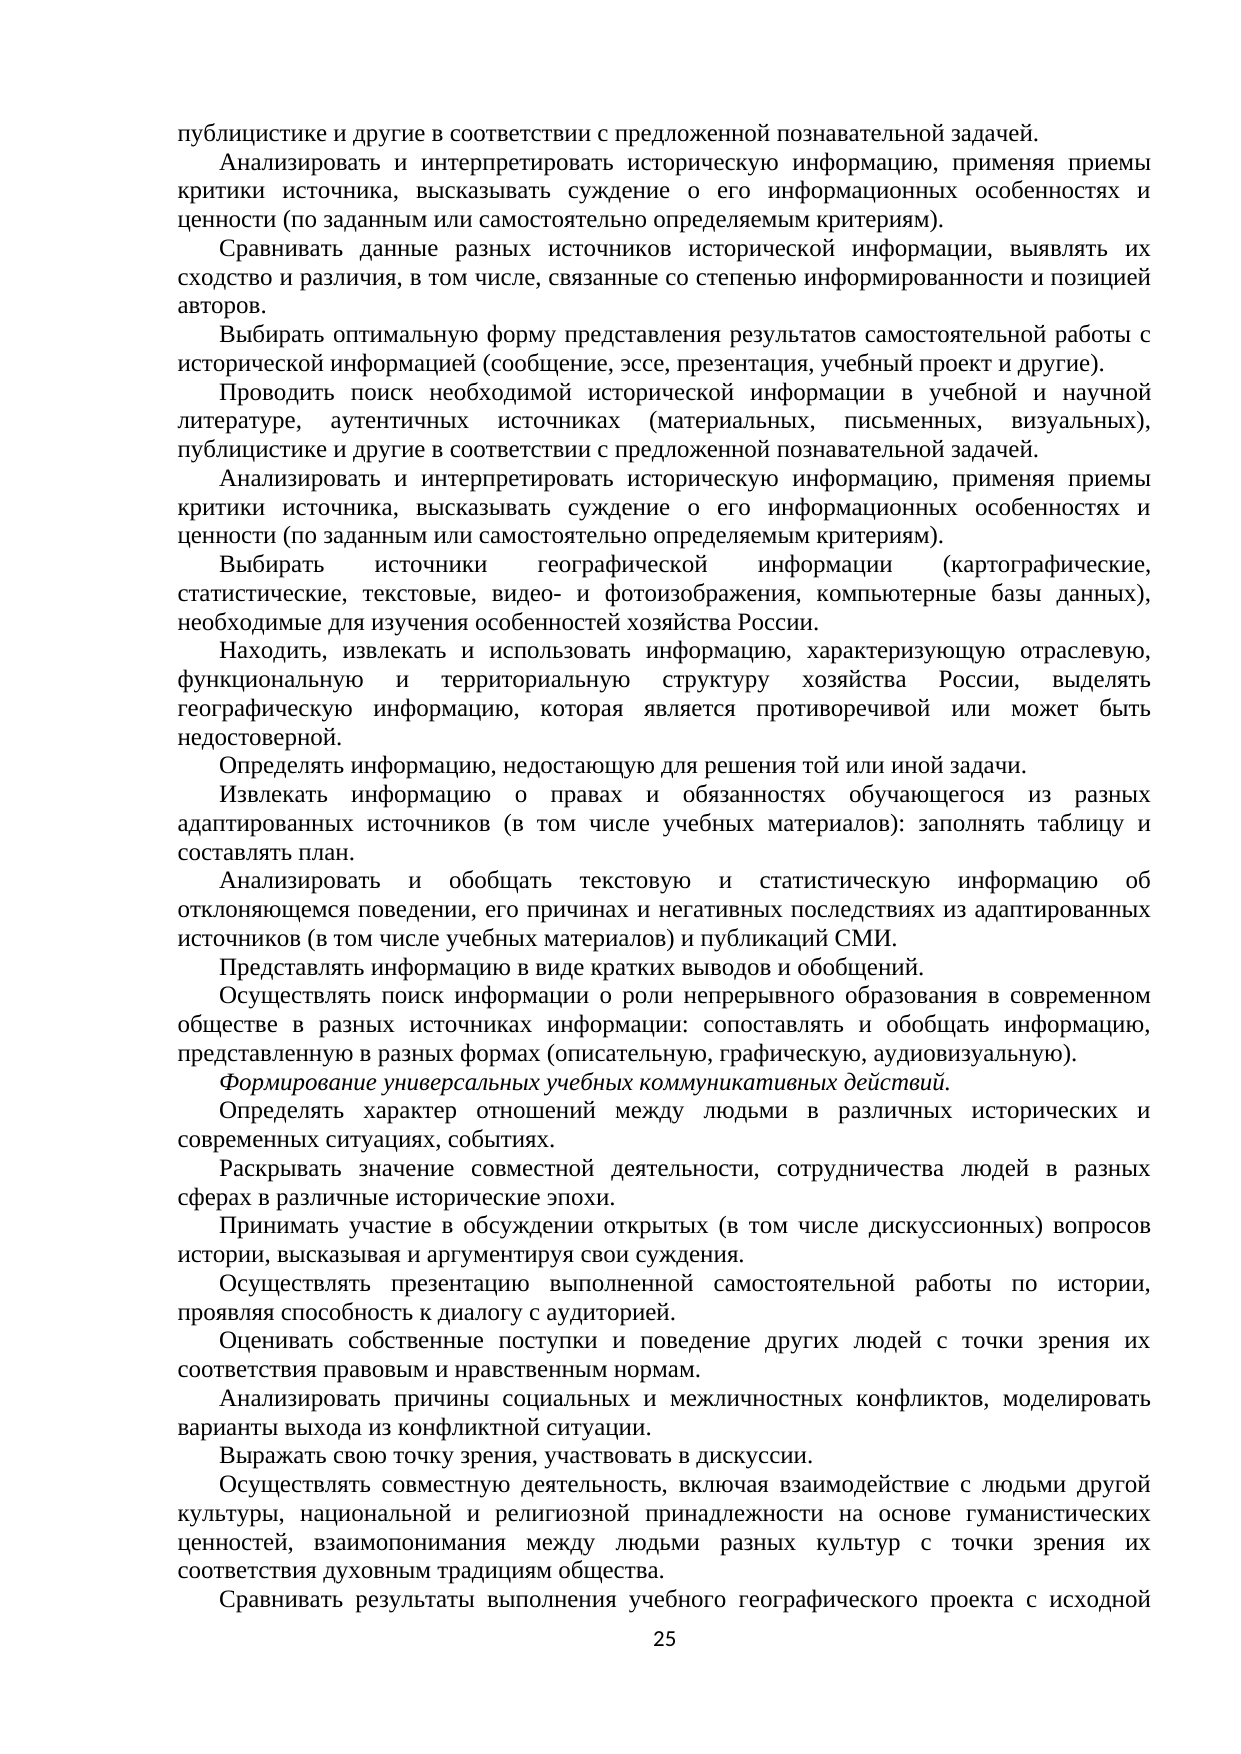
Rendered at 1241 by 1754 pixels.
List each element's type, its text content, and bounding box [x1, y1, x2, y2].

text Принимать участие в обсуждении открытых (в том числе дискуссионных) вопросов истории, высказывая и аргументируя свои суждения. [177, 1211, 1152, 1268]
text Осуществлять совместную деятельность, включая взаимодействие с людьми другой культуры, национальной и религиозной принадлежности на основе гуманистических ценностей, взаимопонимания между людьми разных культур с точки зрения их соответствия духовным традициям общества. [177, 1469, 1152, 1584]
text Анализировать и интерпретировать историческую информацию, применяя приемы критики источника, высказывать суждение о его информационных особенностях и ценности (по заданным или самостоятельно определяемым критериям). [177, 147, 1152, 233]
text Осуществлять поиск информации о роли непрерывного образования в современном обществе в разных источниках информации: сопоставлять и обобщать информацию, представленную в разных формах (описательную, графическую, аудиовизуальную). [177, 981, 1152, 1067]
text Раскрывать значение совместной деятельности, сотрудничества людей в разных сферах в различные исторические эпохи. [177, 1153, 1152, 1211]
text Анализировать и интерпретировать историческую информацию, применяя приемы критики источника, высказывать суждение о его информационных особенностях и ценности (по заданным или самостоятельно определяемым критериям). [177, 463, 1152, 549]
text Формирование универсальных учебных коммуникативных действий. [177, 1067, 1152, 1096]
text Выбирать оптимальную форму представления результатов самостоятельной работы с исторической информацией (сообщение, эссе, презентация, учебный проект и другие). [177, 319, 1152, 377]
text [177, 118, 1152, 147]
text Осуществлять презентацию выполненной самостоятельной работы по истории, проявляя способность к диалогу с аудиторией. [177, 1268, 1152, 1326]
text Представлять информацию в виде кратких выводов и обобщений. [177, 952, 1152, 981]
text Анализировать причины социальных и межличностных конфликтов, моделировать варианты выхода из конфликтной ситуации. [177, 1383, 1152, 1441]
text Определять характер отношений между людьми в различных исторических и современных ситуациях, событиях. [177, 1096, 1152, 1153]
text Анализировать и обобщать текстовую и статистическую информацию об отклоняющемся поведении, его причинах и негативных последствиях из адаптированных источников (в том числе учебных материалов) и публикаций СМИ. [177, 866, 1152, 952]
text Выражать свою точку зрения, участвовать в дискуссии. [177, 1441, 1152, 1469]
text Извлекать информацию о правах и обязанностях обучающегося из разных адаптированных источников (в том числе учебных материалов): заполнять таблицу и составлять план. [177, 779, 1152, 866]
text Определять информацию, недостающую для решения той или иной задачи. [177, 751, 1152, 779]
text Оценивать собственные поступки и поведение других людей с точки зрения их соответствия правовым и нравственным нормам. [177, 1326, 1152, 1383]
text Выбирать источники географической информации (картографические, статистические, текстовые, видео- и фотоизображения, компьютерные базы данных), необходимые для изучения особенностей хозяйства России. [177, 549, 1152, 636]
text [177, 1584, 1152, 1613]
text Сравнивать данные разных источников исторической информации, выявлять их сходство и различия, в том числе, связанные со степенью информированности и позицией авторов. [177, 233, 1152, 319]
text Находить, извлекать и использовать информацию, характеризующую отраслевую, функциональную и территориальную структуру хозяйства России, выделять географическую информацию, которая является противоречивой или может быть недостоверной. [177, 636, 1152, 751]
